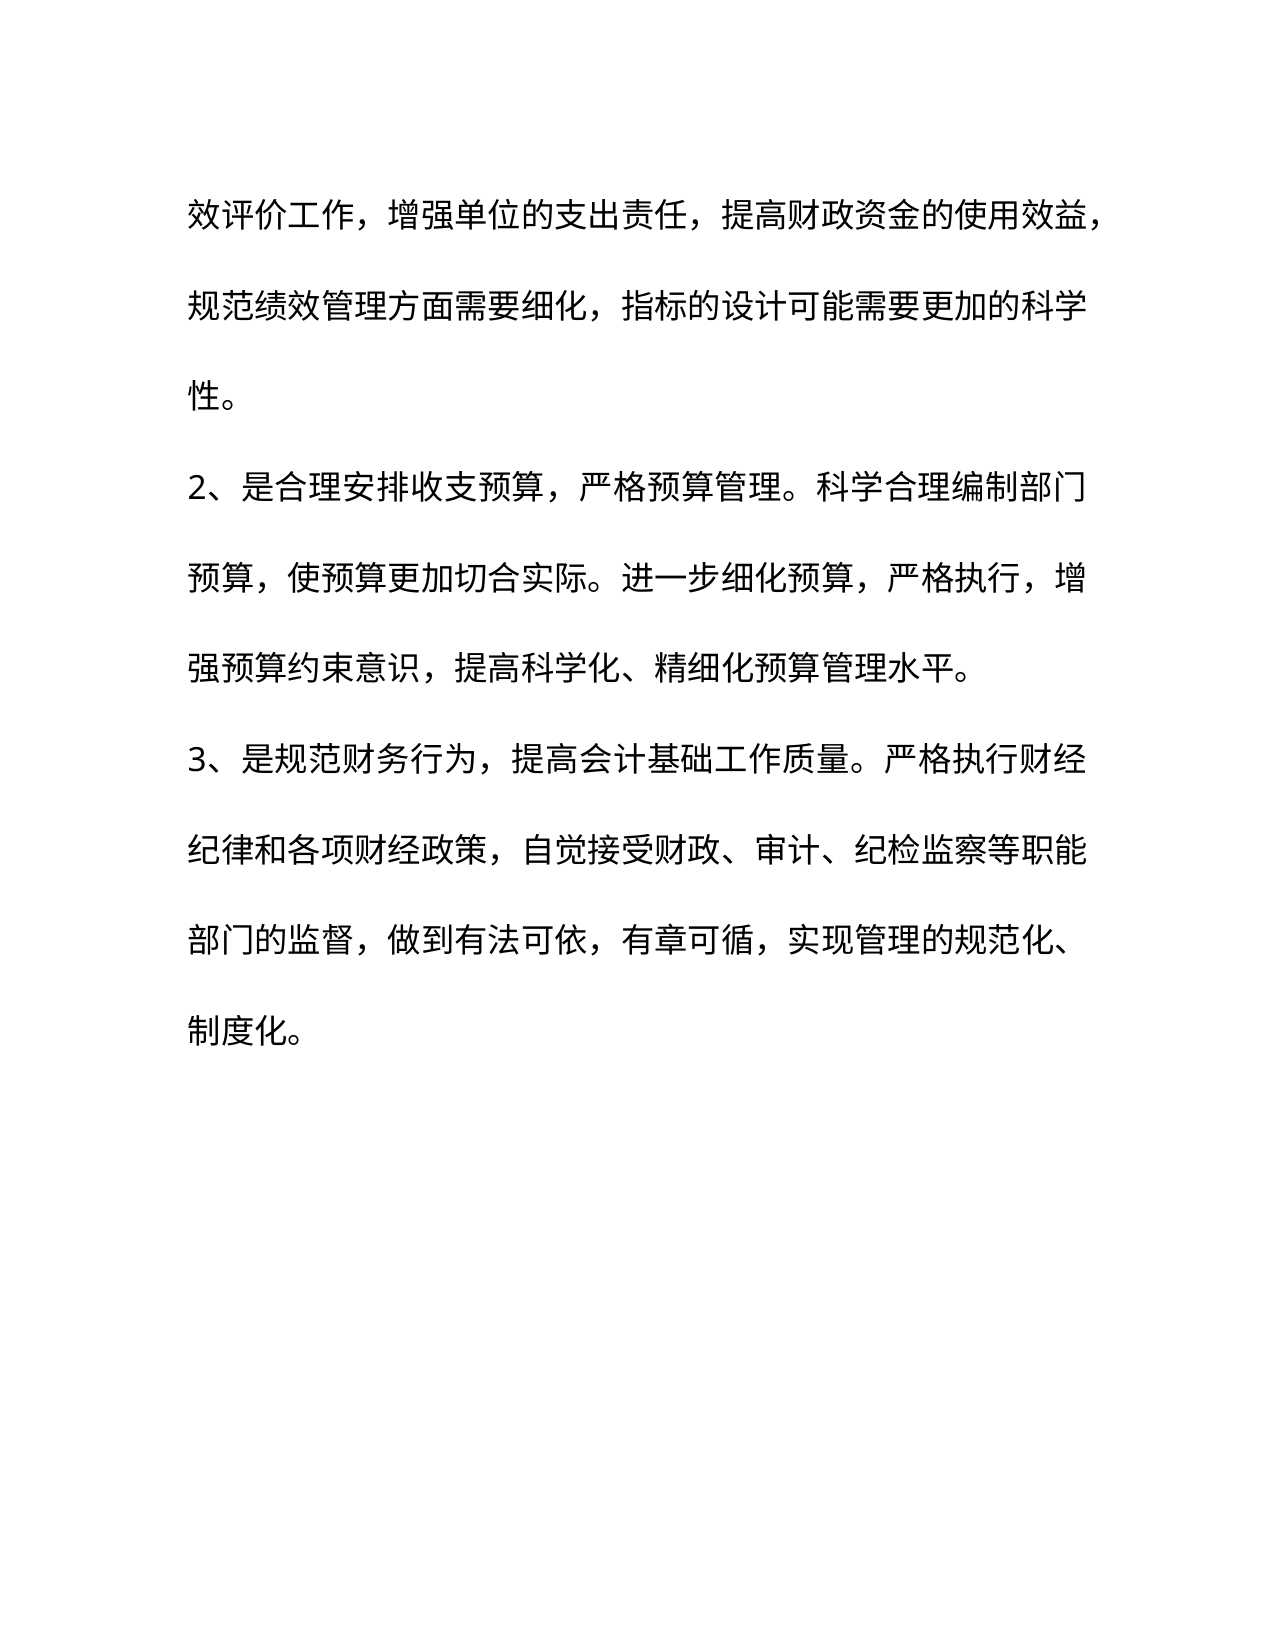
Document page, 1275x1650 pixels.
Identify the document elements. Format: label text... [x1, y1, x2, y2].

text 2、是合理安排收支预算，严格预算管理。科学合理编制部门预算，使预算更加切合实际。进一步细化预算，严格执行，增强预算约束意识，提高科学化、精细化预算管理水平。 [187, 440, 1087, 712]
text 3、是规范财务行为，提高会计基础工作质量。严格执行财经纪律和各项财经政策，自觉接受财政、审计、纪检监察等职能部门的监督，做到有法可依，有章可循，实现管理的规范化、制度化。 [187, 712, 1087, 1074]
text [187, 168, 1087, 440]
